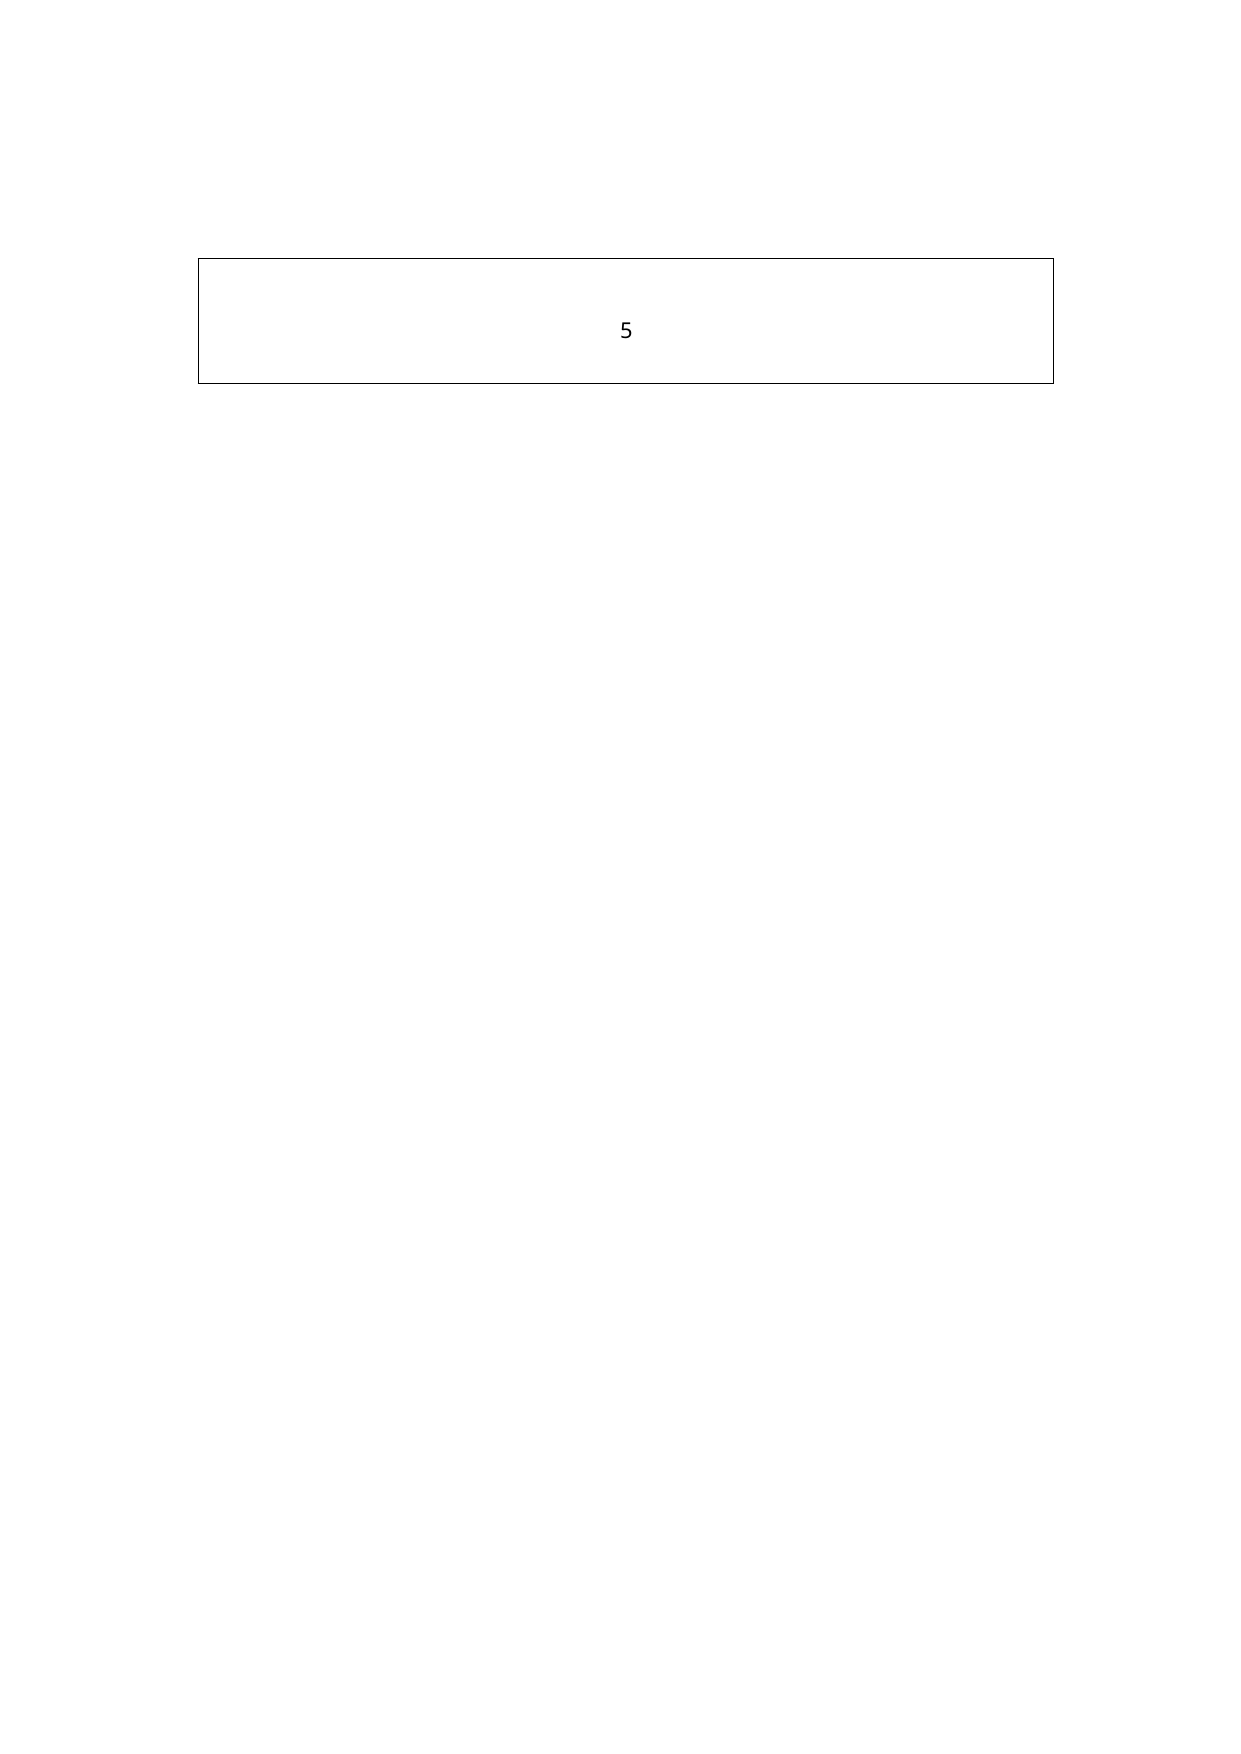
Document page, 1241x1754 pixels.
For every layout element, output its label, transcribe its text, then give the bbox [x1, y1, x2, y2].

table_cell 5 [199, 259, 1053, 383]
